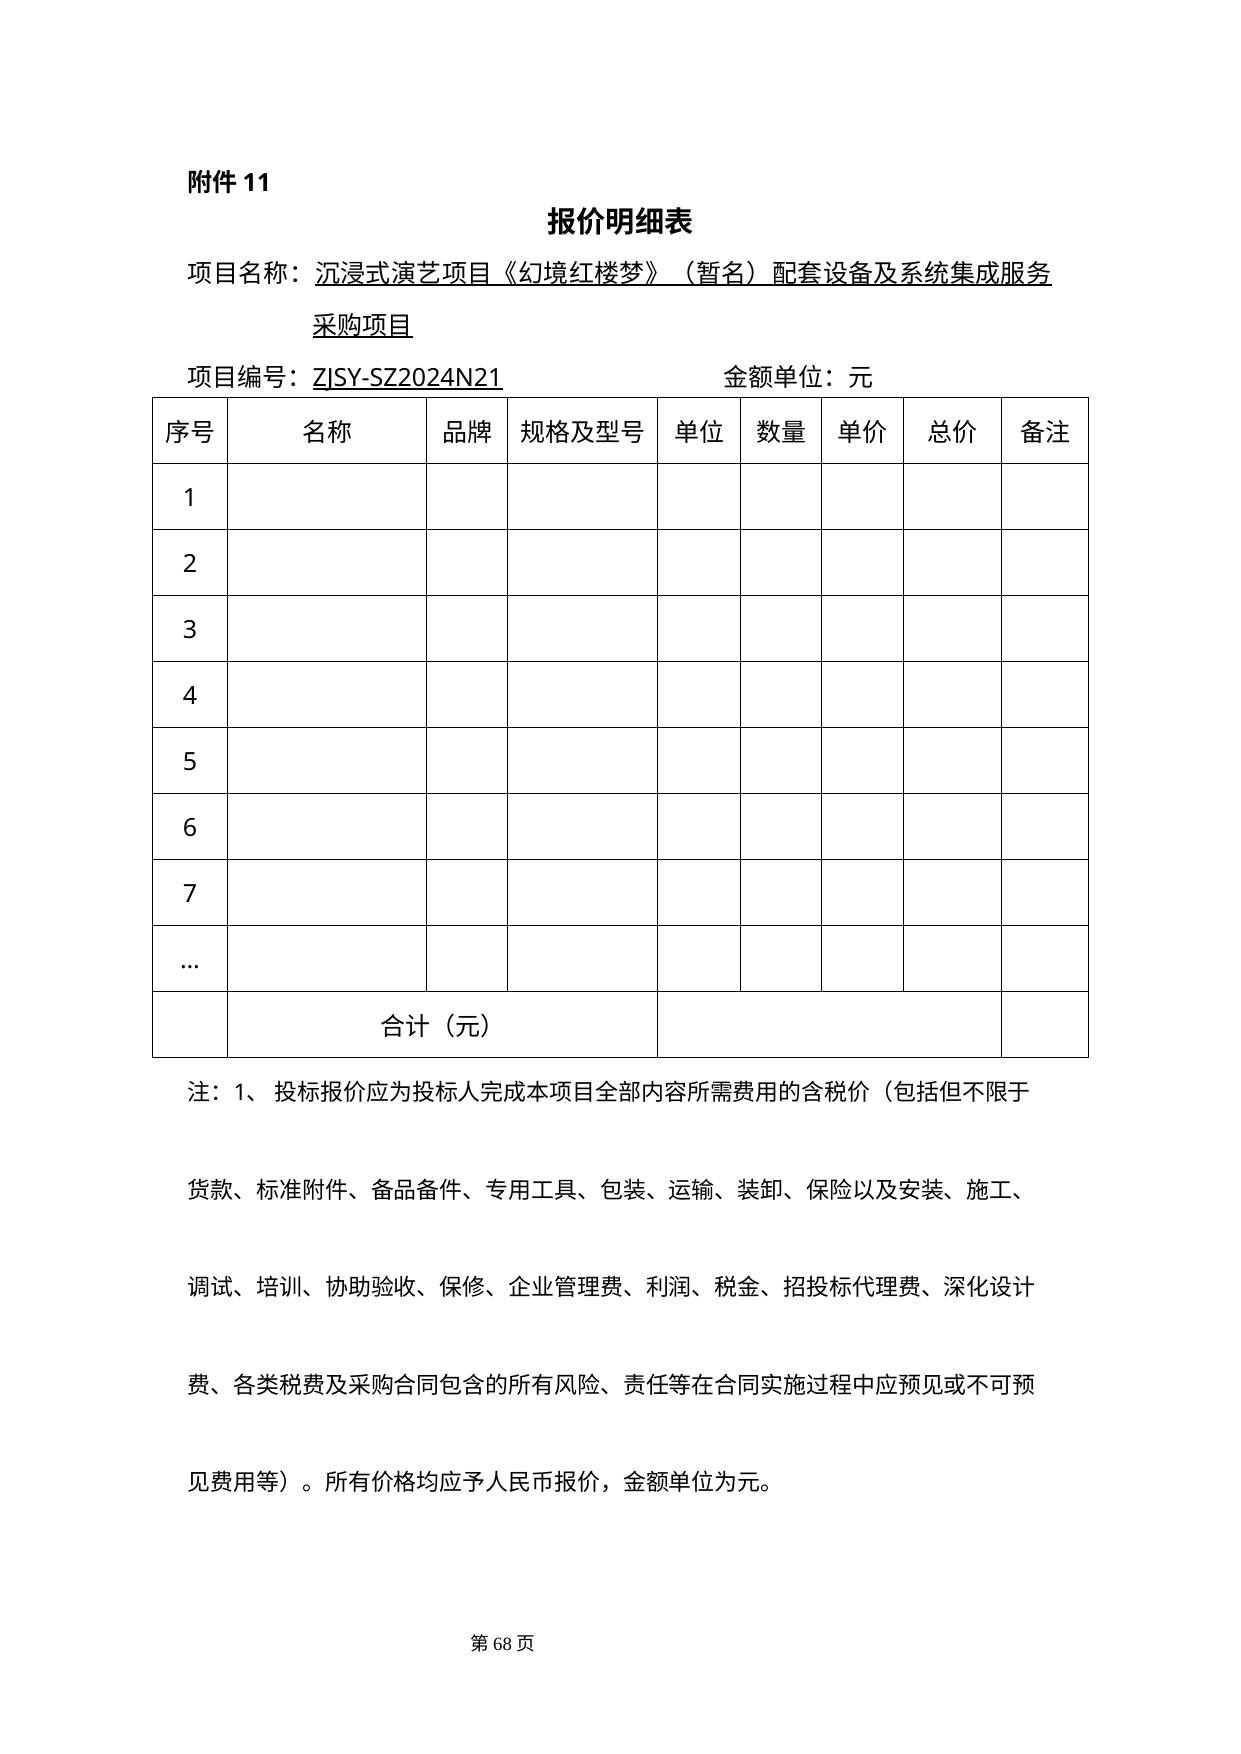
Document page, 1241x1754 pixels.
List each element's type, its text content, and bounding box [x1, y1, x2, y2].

table_cell [1002, 860, 1088, 925]
table_cell [822, 794, 903, 859]
table_cell [741, 530, 821, 595]
table_cell [822, 662, 903, 727]
table_header 单位 [658, 398, 740, 463]
table_cell [741, 926, 821, 991]
table_cell [508, 464, 657, 529]
table_cell [658, 992, 1001, 1057]
table_cell [228, 926, 426, 991]
table_header 品牌 [427, 398, 507, 463]
table_cell [228, 662, 426, 727]
table_cell 合计（元） [228, 992, 657, 1057]
table_cell [904, 464, 1001, 529]
table_cell [822, 926, 903, 991]
table_cell [741, 662, 821, 727]
text 项目编号：ZJSY-SZ2024N21 金额单位：元 [187, 345, 1053, 397]
table_cell [904, 662, 1001, 727]
table_header 序号 [153, 398, 227, 463]
table_cell [228, 464, 426, 529]
table_cell [1002, 926, 1088, 991]
table_cell [741, 794, 821, 859]
table_cell [427, 662, 507, 727]
table_header 总价 [904, 398, 1001, 463]
table_cell [427, 926, 507, 991]
table_cell 3 [153, 596, 227, 661]
table_cell [508, 530, 657, 595]
table_header 单价 [822, 398, 903, 463]
table_cell [427, 860, 507, 925]
table_cell [658, 860, 740, 925]
table_cell [1002, 794, 1088, 859]
text 附件11 [187, 162, 1053, 198]
table_cell [658, 530, 740, 595]
table_cell [508, 860, 657, 925]
table_cell [508, 596, 657, 661]
table_cell [904, 530, 1001, 595]
table_cell [658, 926, 740, 991]
table_cell [904, 596, 1001, 661]
table_cell [822, 728, 903, 793]
table_cell [228, 596, 426, 661]
table_cell [508, 662, 657, 727]
table_cell [822, 530, 903, 595]
table_cell 6 [153, 794, 227, 859]
table_cell [741, 596, 821, 661]
table_header 名称 [228, 398, 426, 463]
table_cell [427, 728, 507, 793]
table_cell [904, 926, 1001, 991]
table_cell [904, 728, 1001, 793]
table_cell … [153, 926, 227, 991]
table_cell [1002, 728, 1088, 793]
table_cell [822, 596, 903, 661]
table_cell [427, 794, 507, 859]
table_cell [508, 794, 657, 859]
text 报价明细表 [187, 198, 1053, 241]
table_cell 1 [153, 464, 227, 529]
table_cell [1002, 662, 1088, 727]
text 注：1、 投标报价应为投标人完成本项目全部内容所需费用的含税价（包括但不限于货款、标准附件、备品备件、专用工具、包装、运输、装卸、保险以及安装、施工、调试、培训、协助验收、保修、企业管理费、利润、税金、招投标代理费、深化设计费、各类税费及采购合同包含的所有风险、责任等在合同实施过程中应预见或不可预见费用等）。所有价格均应予人民币报价，金额单位为元。 [187, 1058, 1053, 1513]
table_cell [741, 728, 821, 793]
table_cell [658, 662, 740, 727]
table_header 数量 [741, 398, 821, 463]
table_cell [658, 794, 740, 859]
table_cell [822, 860, 903, 925]
text 项目名称：沉浸式演艺项目《幻境红楼梦》（暂名）配套设备及系统集成服务采购项目 [187, 241, 1053, 345]
table_cell [153, 992, 227, 1057]
table_cell [1002, 596, 1088, 661]
table_cell [904, 794, 1001, 859]
table_cell [1002, 464, 1088, 529]
table_cell [228, 728, 426, 793]
table_cell [904, 860, 1001, 925]
table_cell [822, 464, 903, 529]
table_cell [508, 728, 657, 793]
table_cell [427, 530, 507, 595]
table_cell [658, 728, 740, 793]
table_cell [427, 464, 507, 529]
table_cell [228, 530, 426, 595]
table_header 规格及型号 [508, 398, 657, 463]
table_cell 7 [153, 860, 227, 925]
table_cell [658, 596, 740, 661]
table_cell 2 [153, 530, 227, 595]
table_cell [228, 794, 426, 859]
table_cell [508, 926, 657, 991]
table_cell 5 [153, 728, 227, 793]
table_cell [658, 464, 740, 529]
table_cell [427, 596, 507, 661]
table_cell [1002, 992, 1088, 1057]
table_cell [228, 860, 426, 925]
table_cell 4 [153, 662, 227, 727]
table_cell [741, 464, 821, 529]
table_cell [741, 860, 821, 925]
table_cell [1002, 530, 1088, 595]
table_header 备注 [1002, 398, 1088, 463]
